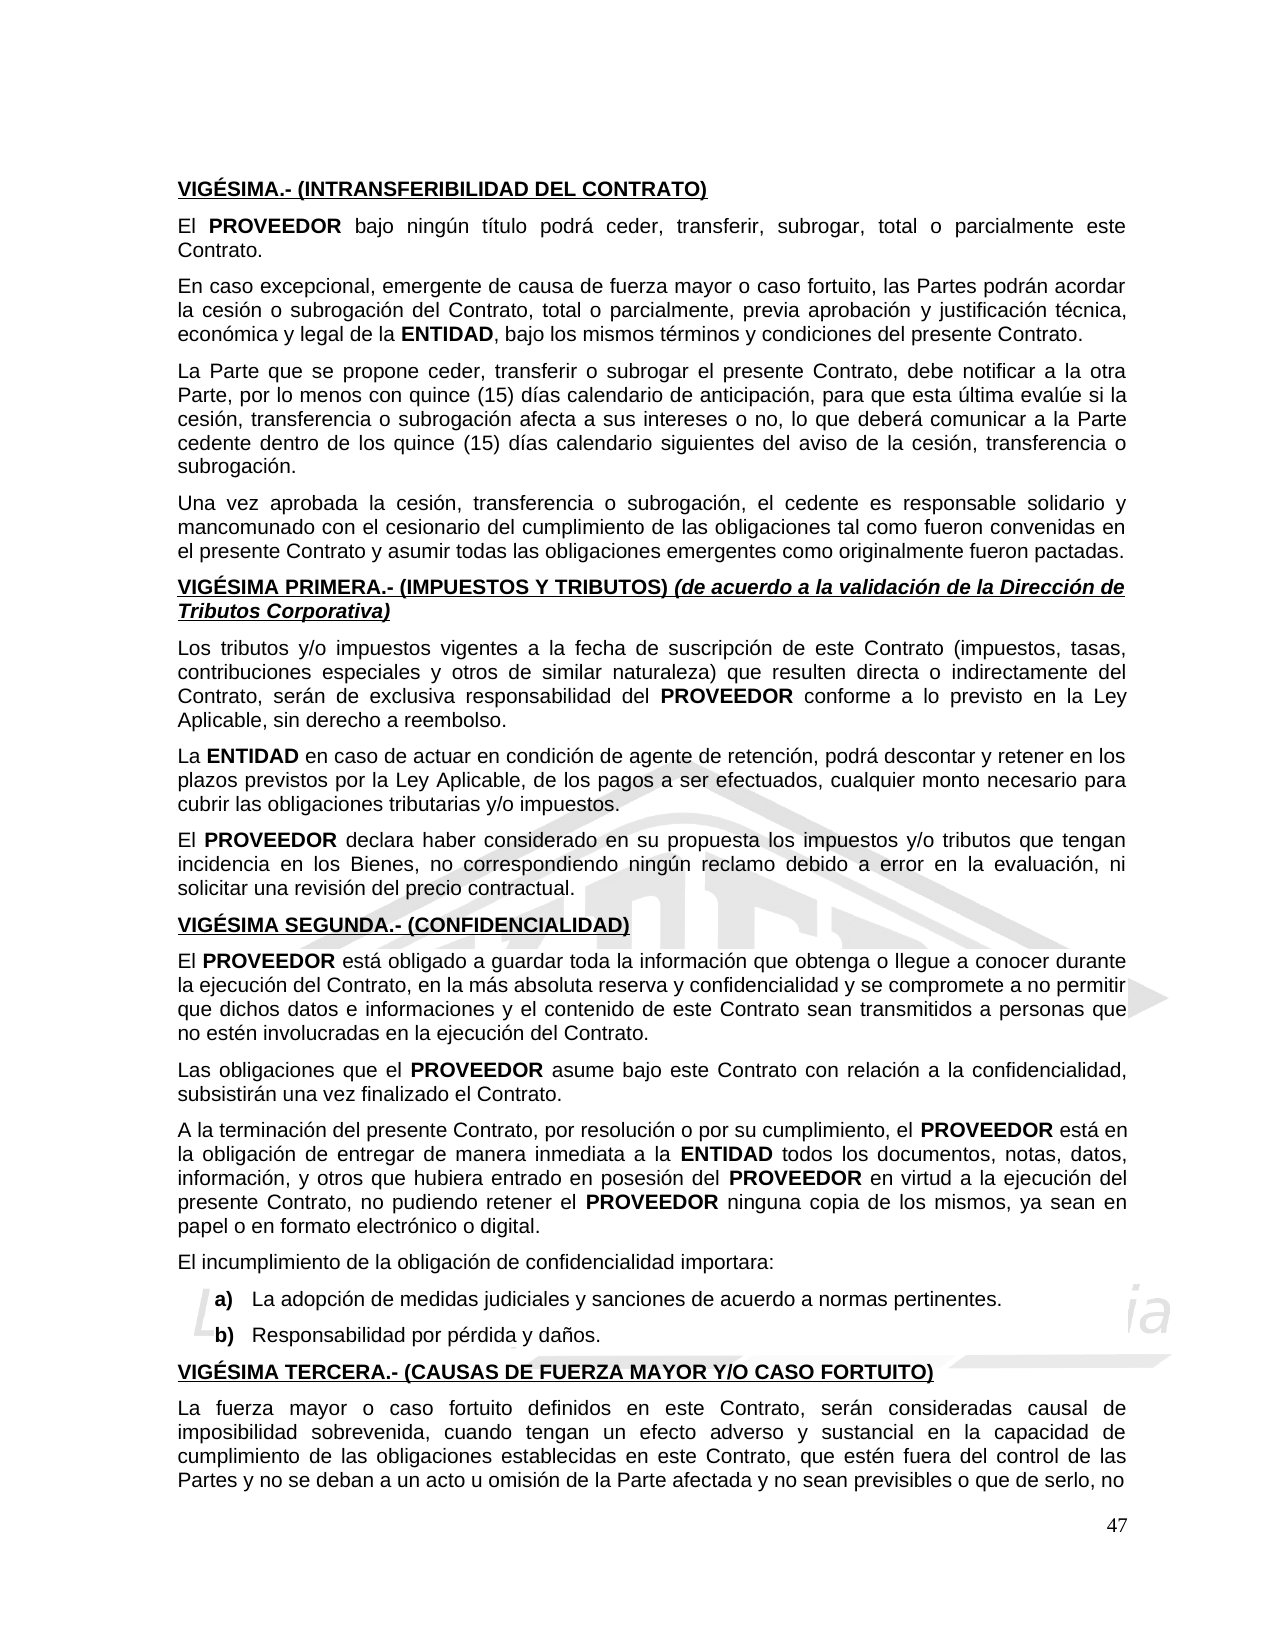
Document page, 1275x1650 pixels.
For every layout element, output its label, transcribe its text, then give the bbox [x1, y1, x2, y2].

text VIGÉSIMA.- (INTRANSFERIBILIDAD DEL CONTRATO) [177, 177, 1127, 201]
text En caso excepcional, emergente de causa de fuerza mayor o caso fortuito, las Partes podrán acordar la cesión o subrogación del Contrato, total o parcialmente, previa aprobación y justificación técnica, económica y legal de la ENTIDAD, bajo los mismos términos y condiciones del presente Contrato. [177, 274, 1127, 346]
text VIGÉSIMA PRIMERA.- (IMPUESTOS Y TRIBUTOS) (de acuerdo a la validación de la Dirección de Tributos Corporativa) [177, 575, 1127, 623]
text El PROVEEDOR declara haber considerado en su propuesta los impuestos y/o tributos que tengan incidencia en los Bienes, no correspondiendo ningún reclamo debido a error en la evaluación, ni solicitar una revisión del precio contractual. [177, 828, 1127, 900]
text Las obligaciones que el PROVEEDOR asume bajo este Contrato con relación a la confidencialidad, subsistirán una vez finalizado el Contrato. [177, 1057, 1128, 1105]
list La adopción de medidas judiciales y sanciones de acuerdo a normas pertinentes. [214, 1287, 1128, 1311]
text VIGÉSIMA SEGUNDA.- (CONFIDENCIALIDAD) [177, 913, 1127, 937]
text La ENTIDAD en caso de actuar en condición de agente de retención, podrá descontar y retener en los plazos previstos por la Ley Aplicable, de los pagos a ser efectuados, cualquier monto necesario para cubrir las obligaciones tributarias y/o impuestos. [177, 744, 1127, 816]
text El incumplimiento de la obligación de confidencialidad importara: [177, 1250, 1128, 1274]
text VIGÉSIMA TERCERA.- (CAUSAS DE FUERZA MAYOR Y/O CASO FORTUITO) [177, 1359, 1127, 1383]
list Responsabilidad por pérdida y daños. [214, 1323, 1128, 1347]
text A la terminación del presente Contrato, por resolución o por su cumplimiento, el PROVEEDOR está en la obligación de entregar de manera inmediata a la ENTIDAD todos los documentos, notas, datos, información, y otros que hubiera entrado en posesión del PROVEEDOR en virtud a la ejecución del presente Contrato, no pudiendo retener el PROVEEDOR ninguna copia de los mismos, ya sean en papel o en formato electrónico o digital. [177, 1118, 1128, 1238]
text Los tributos y/o impuestos vigentes a la fecha de suscripción de este Contrato (impuestos, tasas, contribuciones especiales y otros de similar naturaleza) que resulten directa o indirectamente del Contrato, serán de exclusiva responsabilidad del PROVEEDOR conforme a lo previsto en la Ley Aplicable, sin derecho a reembolso. [177, 636, 1127, 731]
text Una vez aprobada la cesión, transferencia o subrogación, el cedente es responsable solidario y mancomunado con el cesionario del cumplimiento de las obligaciones tal como fueron convenidas en el presente Contrato y asumir todas las obligaciones emergentes como originalmente fueron pactadas. [177, 491, 1127, 563]
text El PROVEEDOR está obligado a guardar toda la información que obtenga o llegue a conocer durante la ejecución del Contrato, en la más absoluta reserva y confidencialidad y se compromete a no permitir que dichos datos e informaciones y el contenido de este Contrato sean transmitidos a personas que no estén involucradas en la ejecución del Contrato. [177, 949, 1128, 1045]
text La Parte que se propone ceder, transferir o subrogar el presente Contrato, debe notificar a la otra Parte, por lo menos con quince (15) días calendario de anticipación, para que esta última evalúe si la cesión, transferencia o subrogación afecta a sus intereses o no, lo que deberá comunicar a la Parte cedente dentro de los quince (15) días calendario siguientes del aviso de la cesión, transferencia o subrogación. [177, 358, 1128, 478]
text El PROVEEDOR bajo ningún título podrá ceder, transferir, subrogar, total o parcialmente este Contrato. [177, 214, 1127, 262]
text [177, 1396, 1127, 1492]
